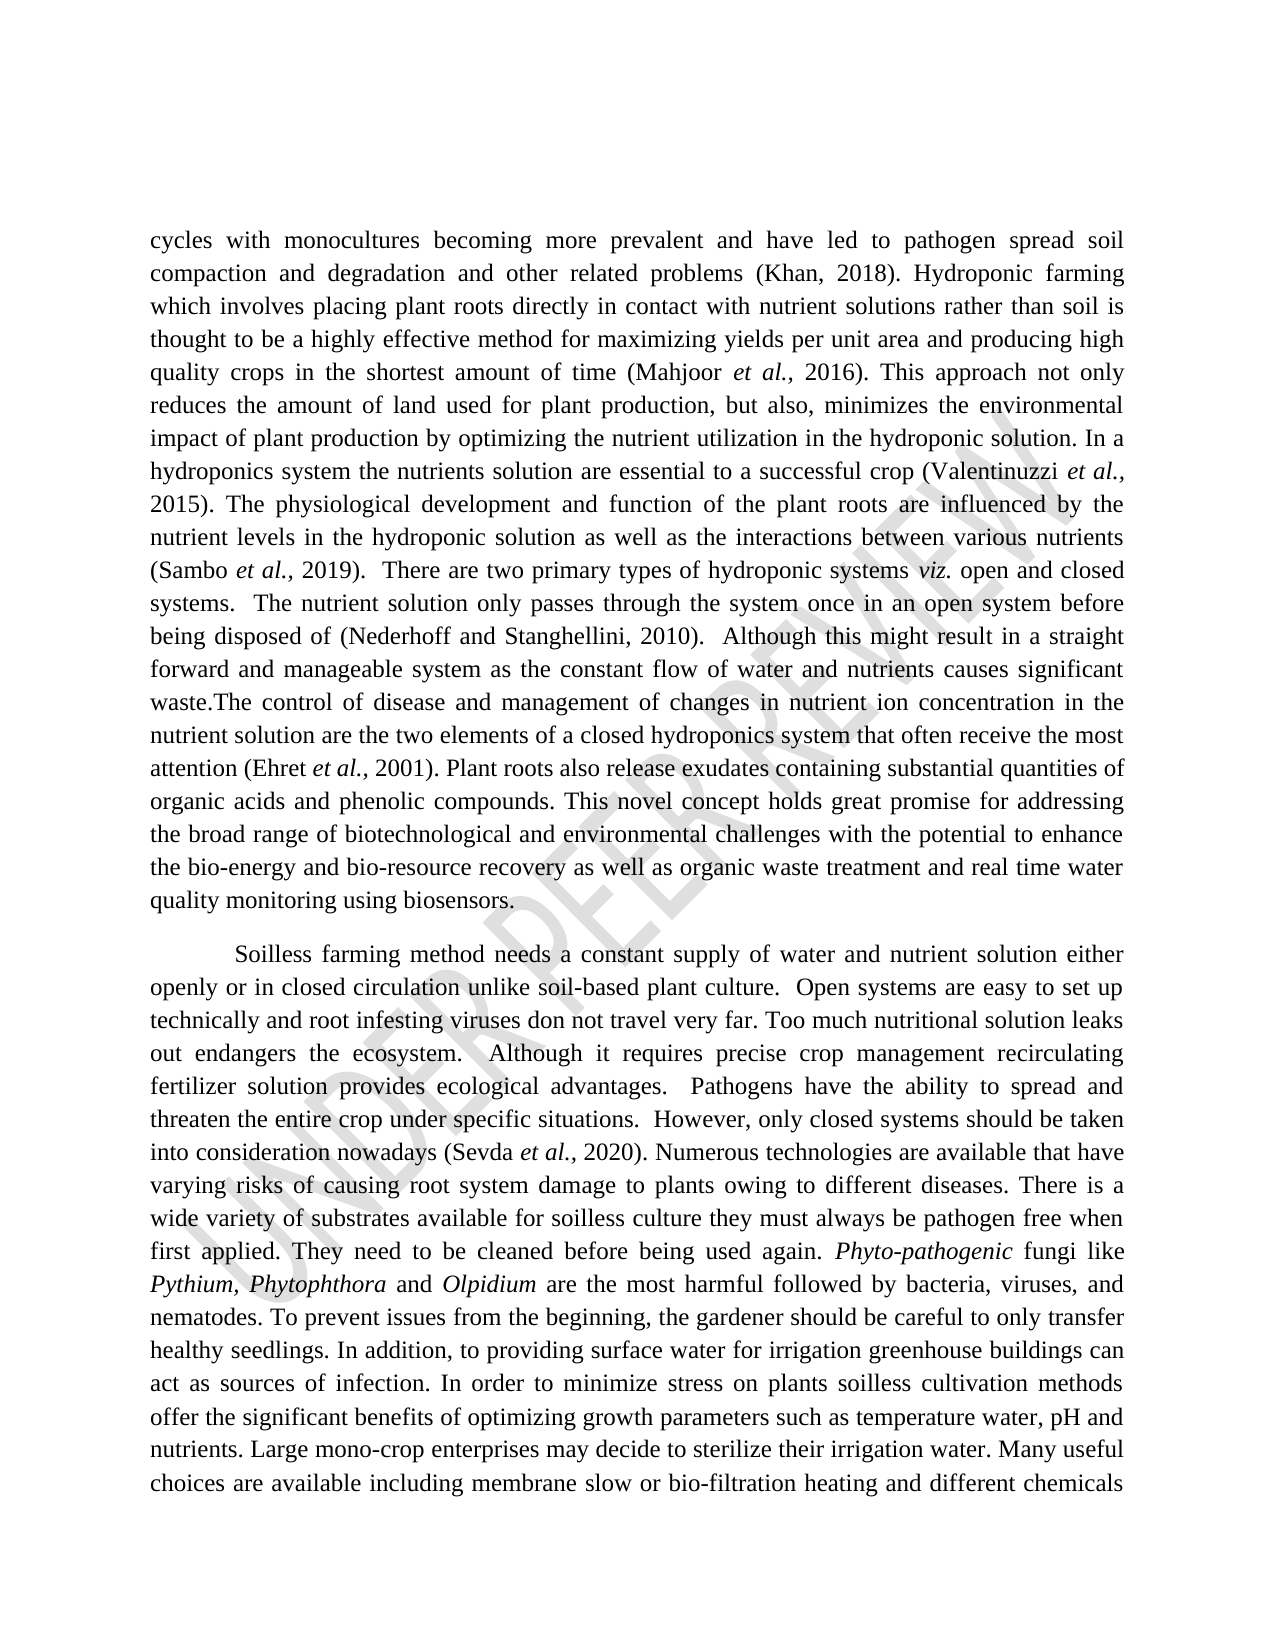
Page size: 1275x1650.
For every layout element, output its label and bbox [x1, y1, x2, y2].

text [150, 225, 1125, 914]
text [150, 939, 1125, 1496]
